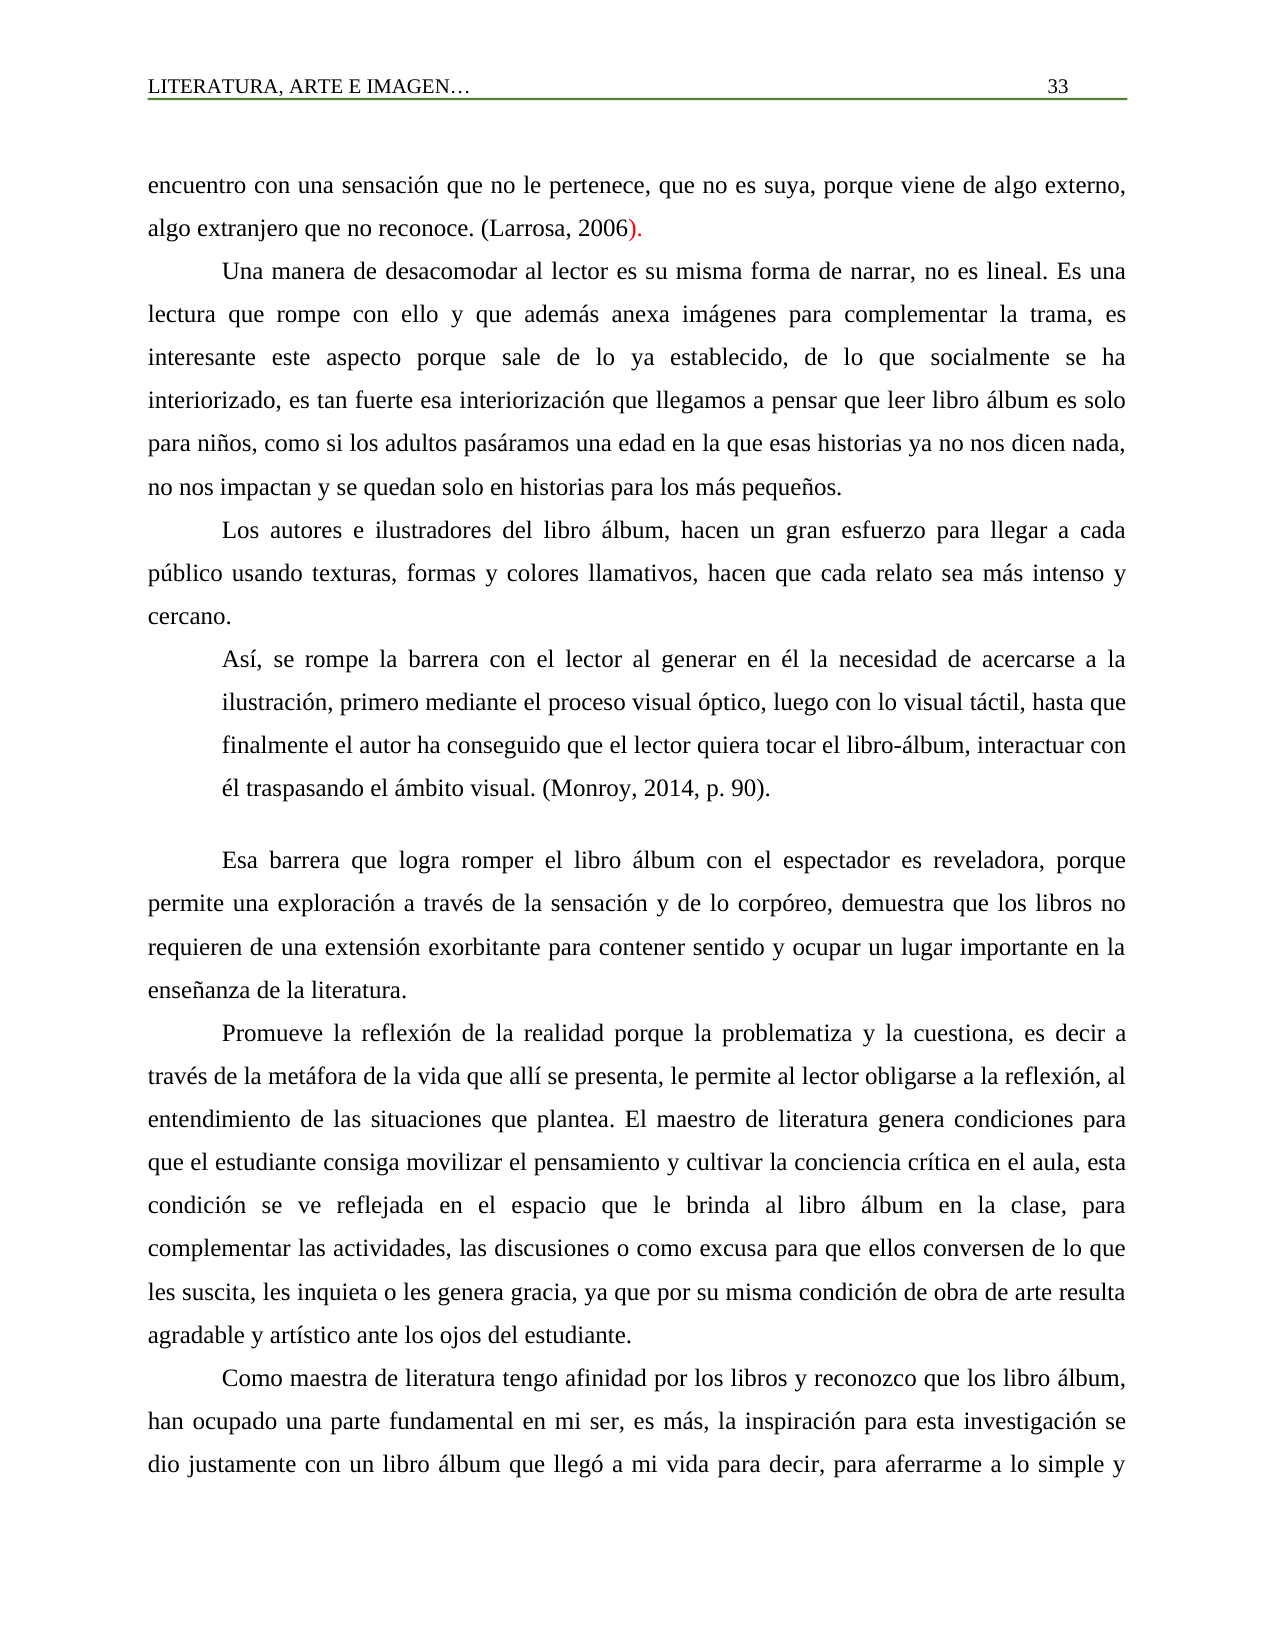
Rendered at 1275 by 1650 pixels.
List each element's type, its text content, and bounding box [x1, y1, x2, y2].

text Esa barrera que logra romper el libro álbum con el espectador es reveladora, porque permite una exploración a través de la sensación y de lo corpóreo, demuestra que los libros no requieren de una extensión exorbitante para contener sentido y ocupar un lugar importante en la enseñanza de la literatura. [148, 845, 1127, 1003]
text Promueve la reflexión de la realidad porque la problematiza y la cuestiona, es decir a través de la metáfora de la vida que allí se presenta, le permite al lector obligarse a la reflexión, al entendimiento de las situaciones que plantea. El maestro de literatura genera condiciones para que el estudiante consiga movilizar el pensamiento y cultivar la conciencia crítica en el aula, esta condición se ve reflejada en el espacio que le brinda al libro álbum en la clase, para complementar las actividades, las discusiones o como excusa para que ellos conversen de lo que les suscita, les inquieta o les genera gracia, ya que por su misma condición de obra de arte resulta agradable y artístico ante los ojos del estudiante. [148, 1018, 1127, 1348]
text Los autores e ilustradores del libro álbum, hacen un gran esfuerzo para llegar a cada público usando texturas, formas y colores llamativos, hacen que cada relato sea más intenso y cercano. [148, 515, 1127, 630]
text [148, 170, 1127, 242]
text Una manera de desacomodar al lector es su misma forma de narrar, no es lineal. Es una lectura que rompe con ello y que además anexa imágenes para complementar la trama, es interesante este aspecto porque sale de lo ya establecido, de lo que socialmente se ha interiorizado, es tan fuerte esa interiorización que llegamos a pensar que leer libro álbum es solo para niños, como si los adultos pasáramos una edad en la que esas historias ya no nos dicen nada, no nos impactan y se quedan solo en historias para los más pequeños. [148, 256, 1127, 500]
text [148, 1363, 1127, 1478]
text Así, se rompe la barrera con el lector al generar en él la necesidad de acercarse a la ilustración, primero mediante el proceso visual óptico, luego con lo visual táctil, hasta que finalmente el autor ha conseguido que el lector quiera tocar el libro-álbum, interactuar con él traspasando el ámbito visual. (Monroy, 2014, p. 90). [222, 644, 1127, 802]
